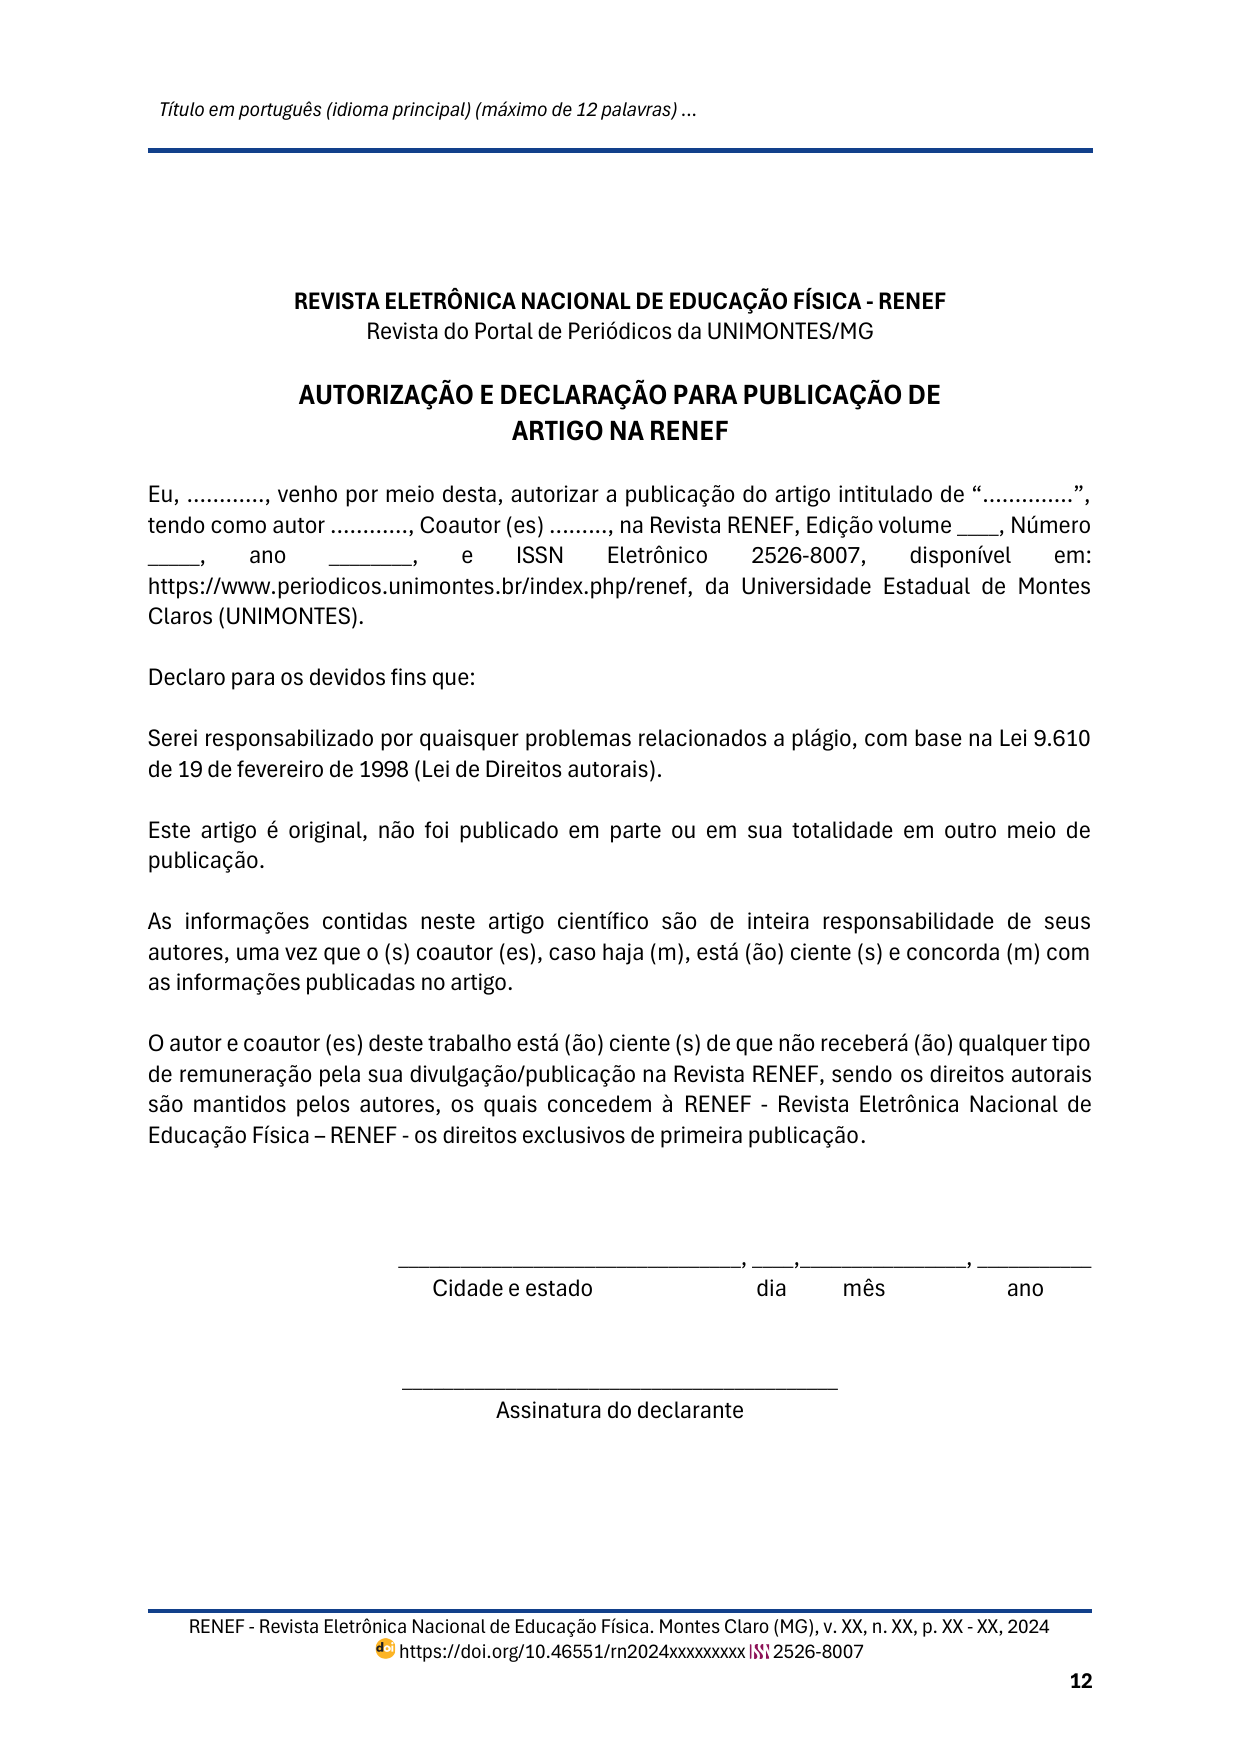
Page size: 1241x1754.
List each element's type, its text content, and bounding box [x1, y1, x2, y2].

text AUTORIZAÇÃO E DECLARAÇÃO PARA PUBLICAÇÃO DE [148, 377, 1092, 413]
text __________________________________________ [148, 1364, 1092, 1395]
text Cidade e estado dia mês ano [148, 1273, 1092, 1303]
text As informações contidas neste artigo científico são de inteira responsabilidade de seus autores, uma vez que o (s) coautor (es), caso haja (m), está (ão) ciente (s) e concorda (m) com as informações publicadas no artigo. [148, 906, 1092, 998]
text REVISTA ELETRÔNICA NACIONAL DE EDUCAÇÃO FÍSICA - RENEF [148, 286, 1092, 316]
text Revista do Portal de Periódicos da UNIMONTES/MG [148, 316, 1092, 347]
text Assinatura do declarante [148, 1395, 1092, 1425]
text O autor e coautor (es) deste trabalho está (ão) ciente (s) de que não receberá (ão) qualquer tipo de remuneração pela sua divulgação/publicação na Revista RENEF, sendo os direitos autorais são mantidos pelos autores, os quais concedem à RENEF - Revista Eletrônica Nacional de Educação Física – RENEF - os direitos exclusivos de primeira publicação. [148, 1028, 1092, 1151]
text Declaro para os devidos fins que: [148, 662, 1092, 693]
text Serei responsabilizado por quaisquer problemas relacionados a plágio, com base na Lei 9.610 de 19 de fevereiro de 1998 (Lei de Direitos autorais). [148, 723, 1092, 784]
text _________________________________, ____,________________, ___________ [148, 1242, 1092, 1273]
picture [749, 1644, 770, 1659]
text Eu, ............, venho por meio desta, autorizar a publicação do artigo intitulado de “..............”, tendo como autor ............, Coautor (es) ........., na Revista RENEF, Edição volume ____, Número _____, ano ________, e ISSN Eletrônico 2526-8007, disponível em: https://www.periodicos.unimontes.br/index.php/renef, da Universidade Estadual de Montes Claros (UNIMONTES). [148, 479, 1092, 632]
text Este artigo é original, não foi publicado em parte ou em sua totalidade em outro meio de publicação. [148, 815, 1092, 876]
text ARTIGO NA RENEF [148, 413, 1092, 448]
picture [375, 1638, 396, 1659]
